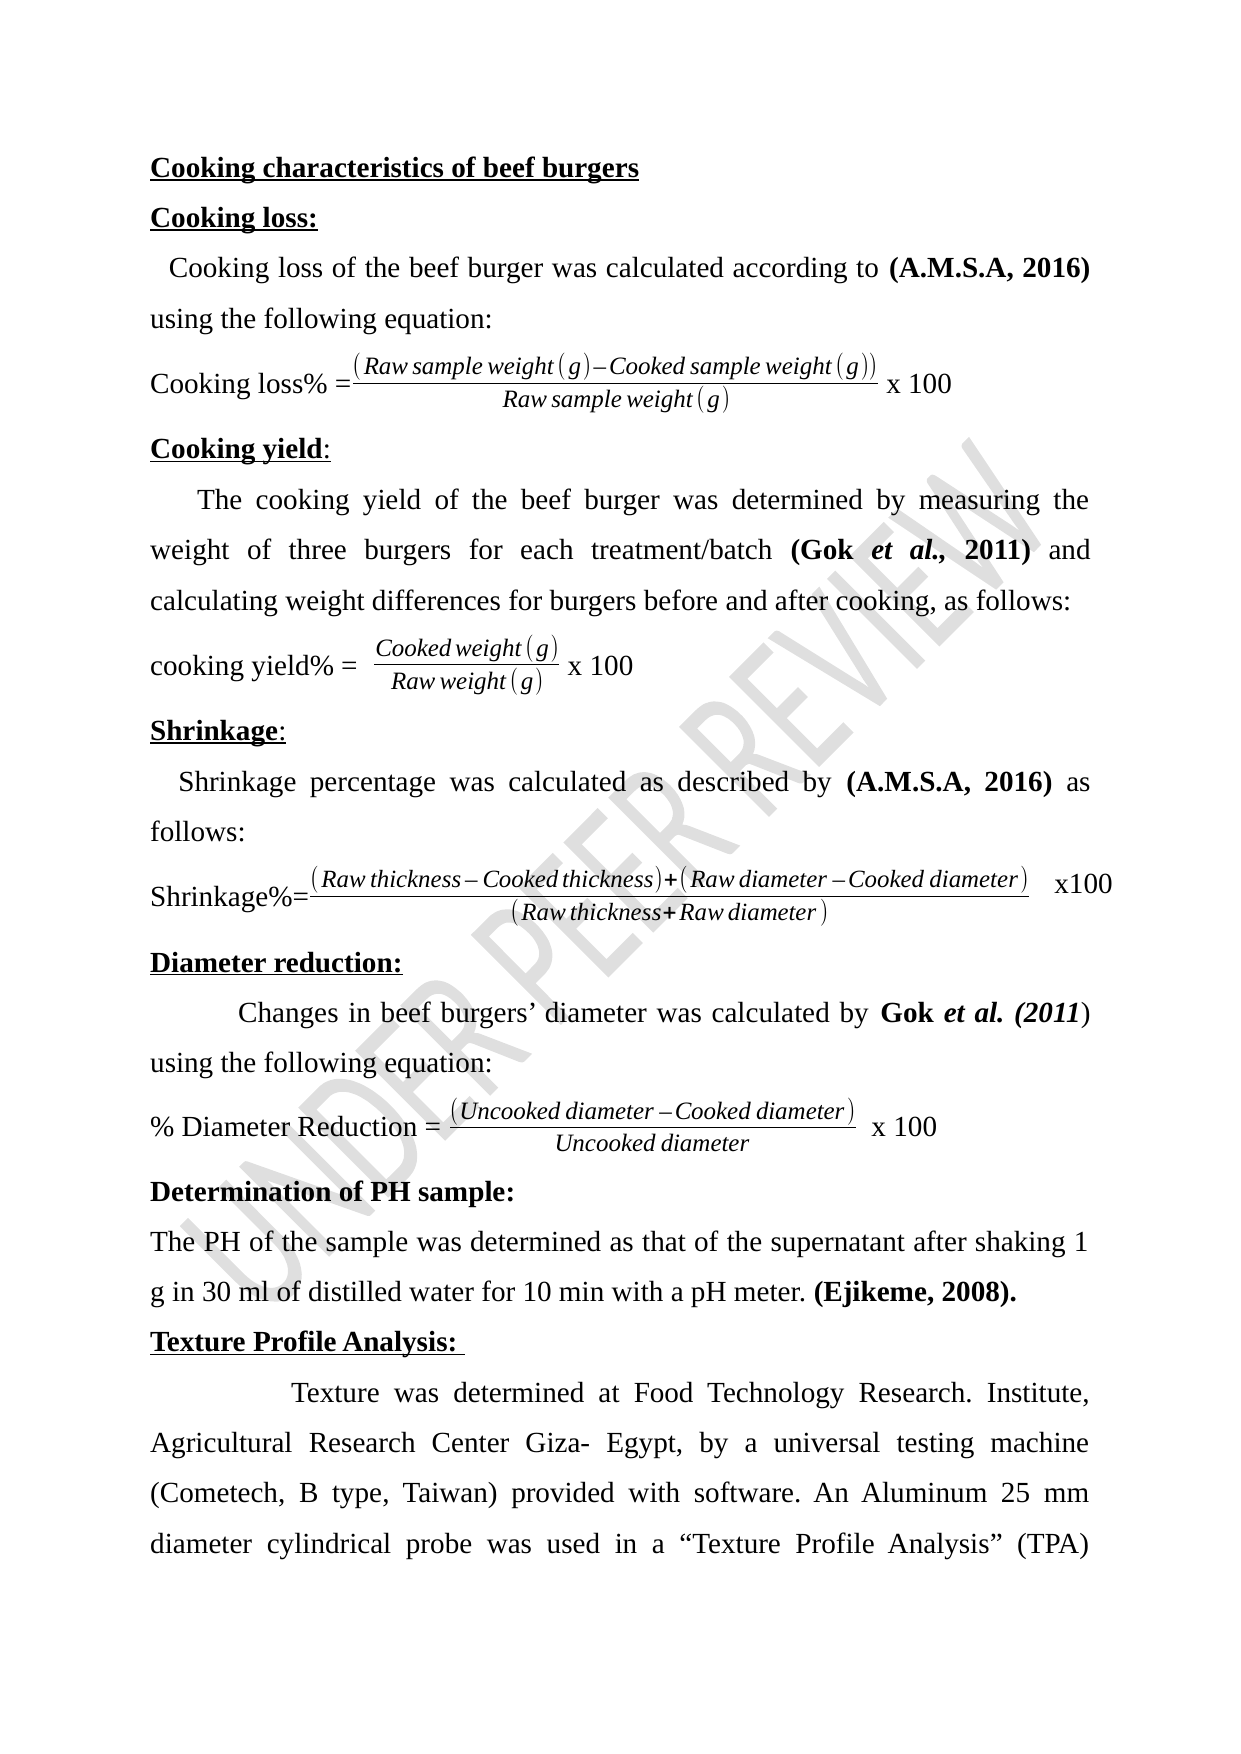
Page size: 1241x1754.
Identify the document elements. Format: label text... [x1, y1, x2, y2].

text Changes in beef burgers’ diameter was calculated by Gok et al. (2011) using the following equation: [150, 995, 1090, 1079]
text Cooking loss% = x 100 [150, 351, 1090, 415]
text Shrinkage%= [150, 864, 1090, 928]
text Shrinkage: [150, 713, 1090, 747]
text cooking yield% = x 100 [150, 633, 1090, 697]
text The PH of the sample was determined as that of the supernatant after shaking 1 g in 30 ml of distilled water for 10 min with a pH meter. (Ejikeme, 2008). [150, 1224, 1090, 1308]
text Cooking yield: [150, 432, 1090, 465]
text The cooking yield of the beef burger was determined by measuring the weight of three burgers for each treatment/batch (Gok et al., 2011) and calculating weight differences for burgers before and after cooking, as follows: [150, 482, 1090, 616]
text Texture Profile Analysis: [150, 1324, 1090, 1358]
text Determination of PH sample: [150, 1174, 1090, 1207]
text Cooking characteristics of beef burgers [150, 150, 1090, 183]
text Shrinkage percentage was calculated as described by (A.M.S.A, 2016) as follows: [150, 764, 1090, 847]
text Cooking loss of the beef burger was calculated according to (A.M.S.A, 2016) using the following equation: [150, 251, 1090, 334]
text Diameter reduction: [150, 945, 1090, 978]
text Cooking loss: [150, 200, 1090, 234]
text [150, 1375, 1090, 1559]
text % Diameter Reduction = x 100 [150, 1096, 1090, 1157]
